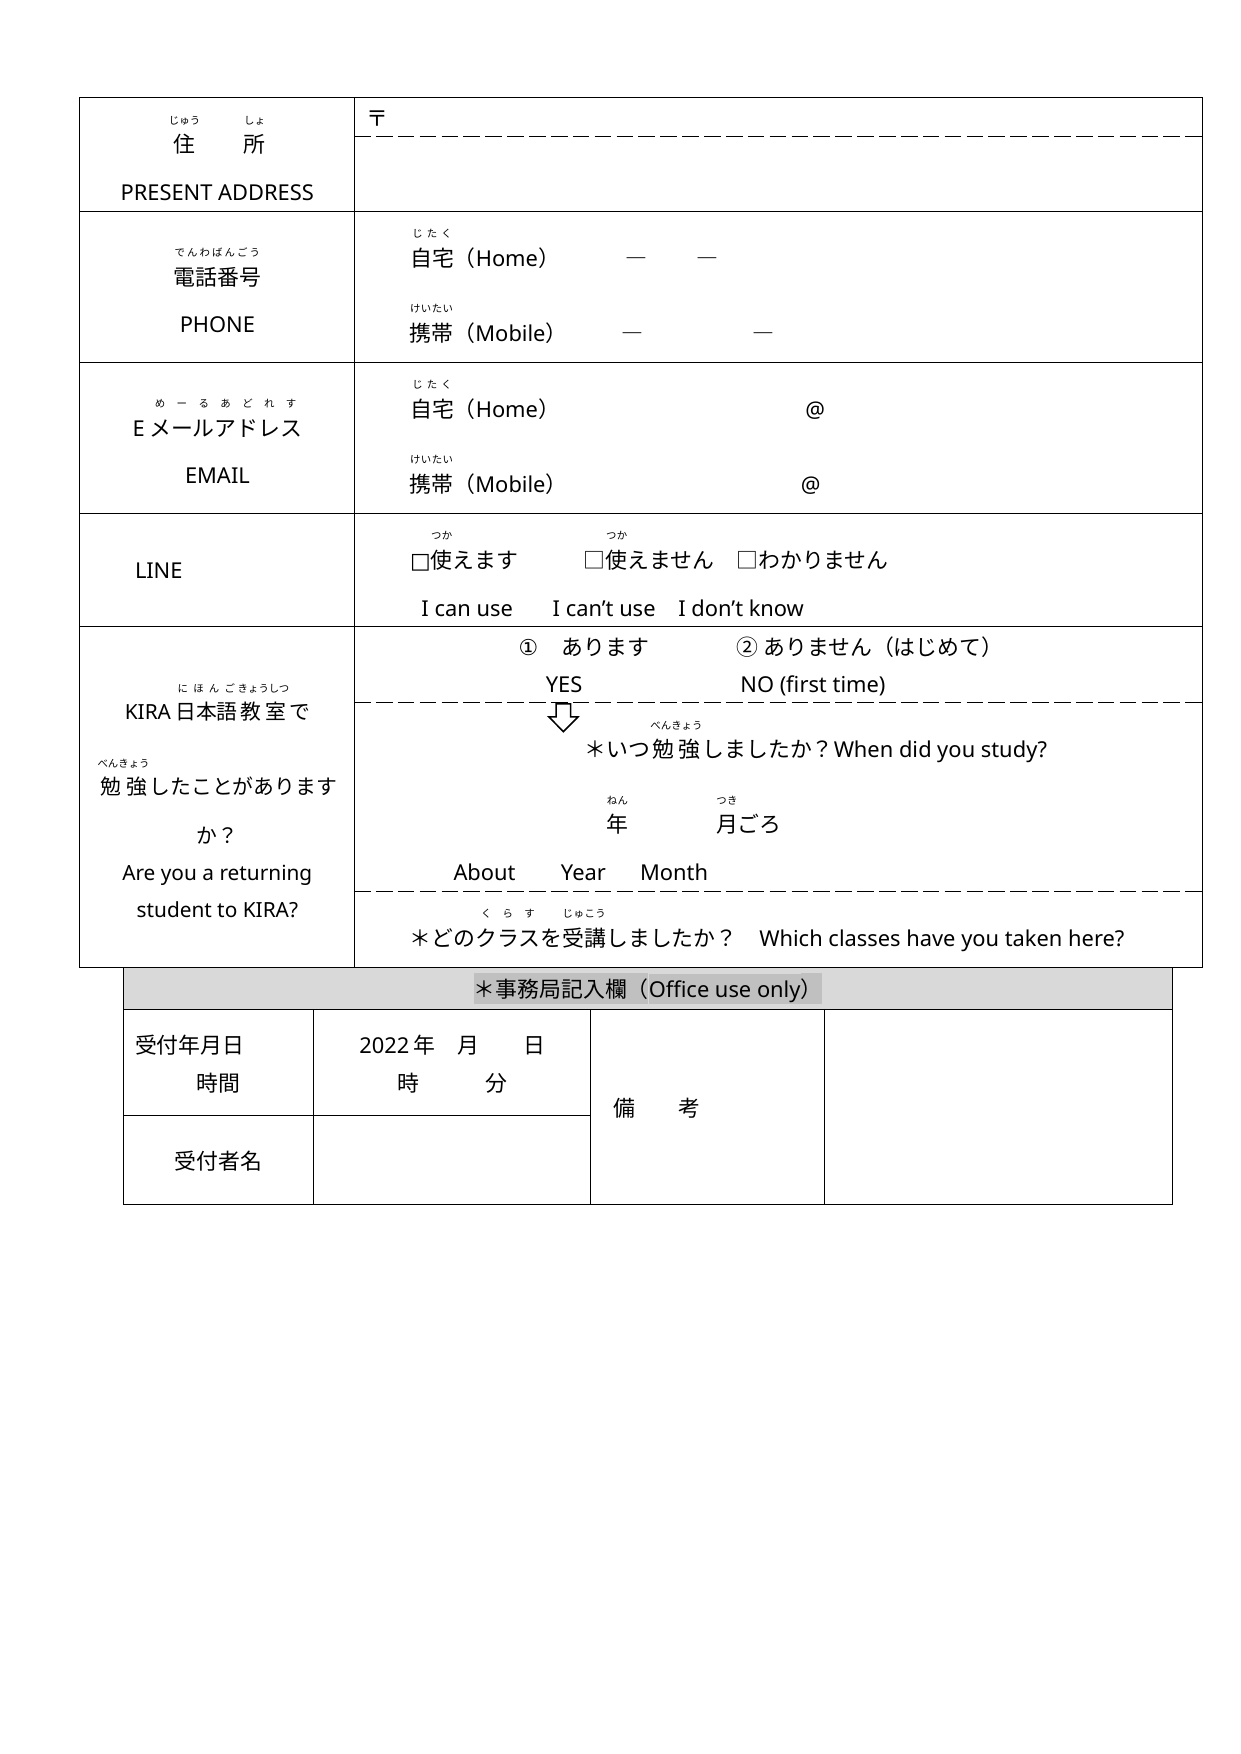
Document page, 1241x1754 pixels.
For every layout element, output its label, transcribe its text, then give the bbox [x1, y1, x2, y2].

table_cell [314, 1116, 590, 1204]
table_cell ＊いつしましたか？When did you study? ごろ About Year Month [355, 702, 1202, 891]
table_cell KIRAで したことがありますか？ Are you a returning student to KIRA? [80, 627, 354, 967]
table_cell 2022年 月 日 時 分 [314, 1010, 590, 1115]
table_cell E EMAIL [80, 363, 354, 513]
table_cell （Home） ― ― （Mobile） ― ― [355, 212, 1202, 362]
table_cell 受付年月日 時間 [124, 1010, 313, 1115]
table_cell [825, 1010, 1172, 1204]
table_cell 受付者名 [124, 1116, 313, 1204]
table_cell （Home） @ （Mobile） @ [355, 363, 1202, 513]
table_cell ＊事務局記入欄（Office use only） [124, 968, 1172, 1009]
table_cell 〒 [355, 98, 1202, 136]
table_cell ＊どのをしましたか？ Which classes have you taken here? [355, 891, 1202, 967]
table_cell □えます □えません □わかりません I can use I can’t use I don’t know [355, 514, 1202, 626]
table_cell [355, 136, 1202, 211]
table_cell LINE [80, 514, 354, 626]
table_cell あります ② ありません（はじめて） YES NO (first time) [355, 627, 1202, 702]
table_cell 備 考 [591, 1010, 824, 1204]
table_cell PHONE [80, 212, 354, 362]
table_cell PRESENT ADDRESS [80, 98, 354, 211]
